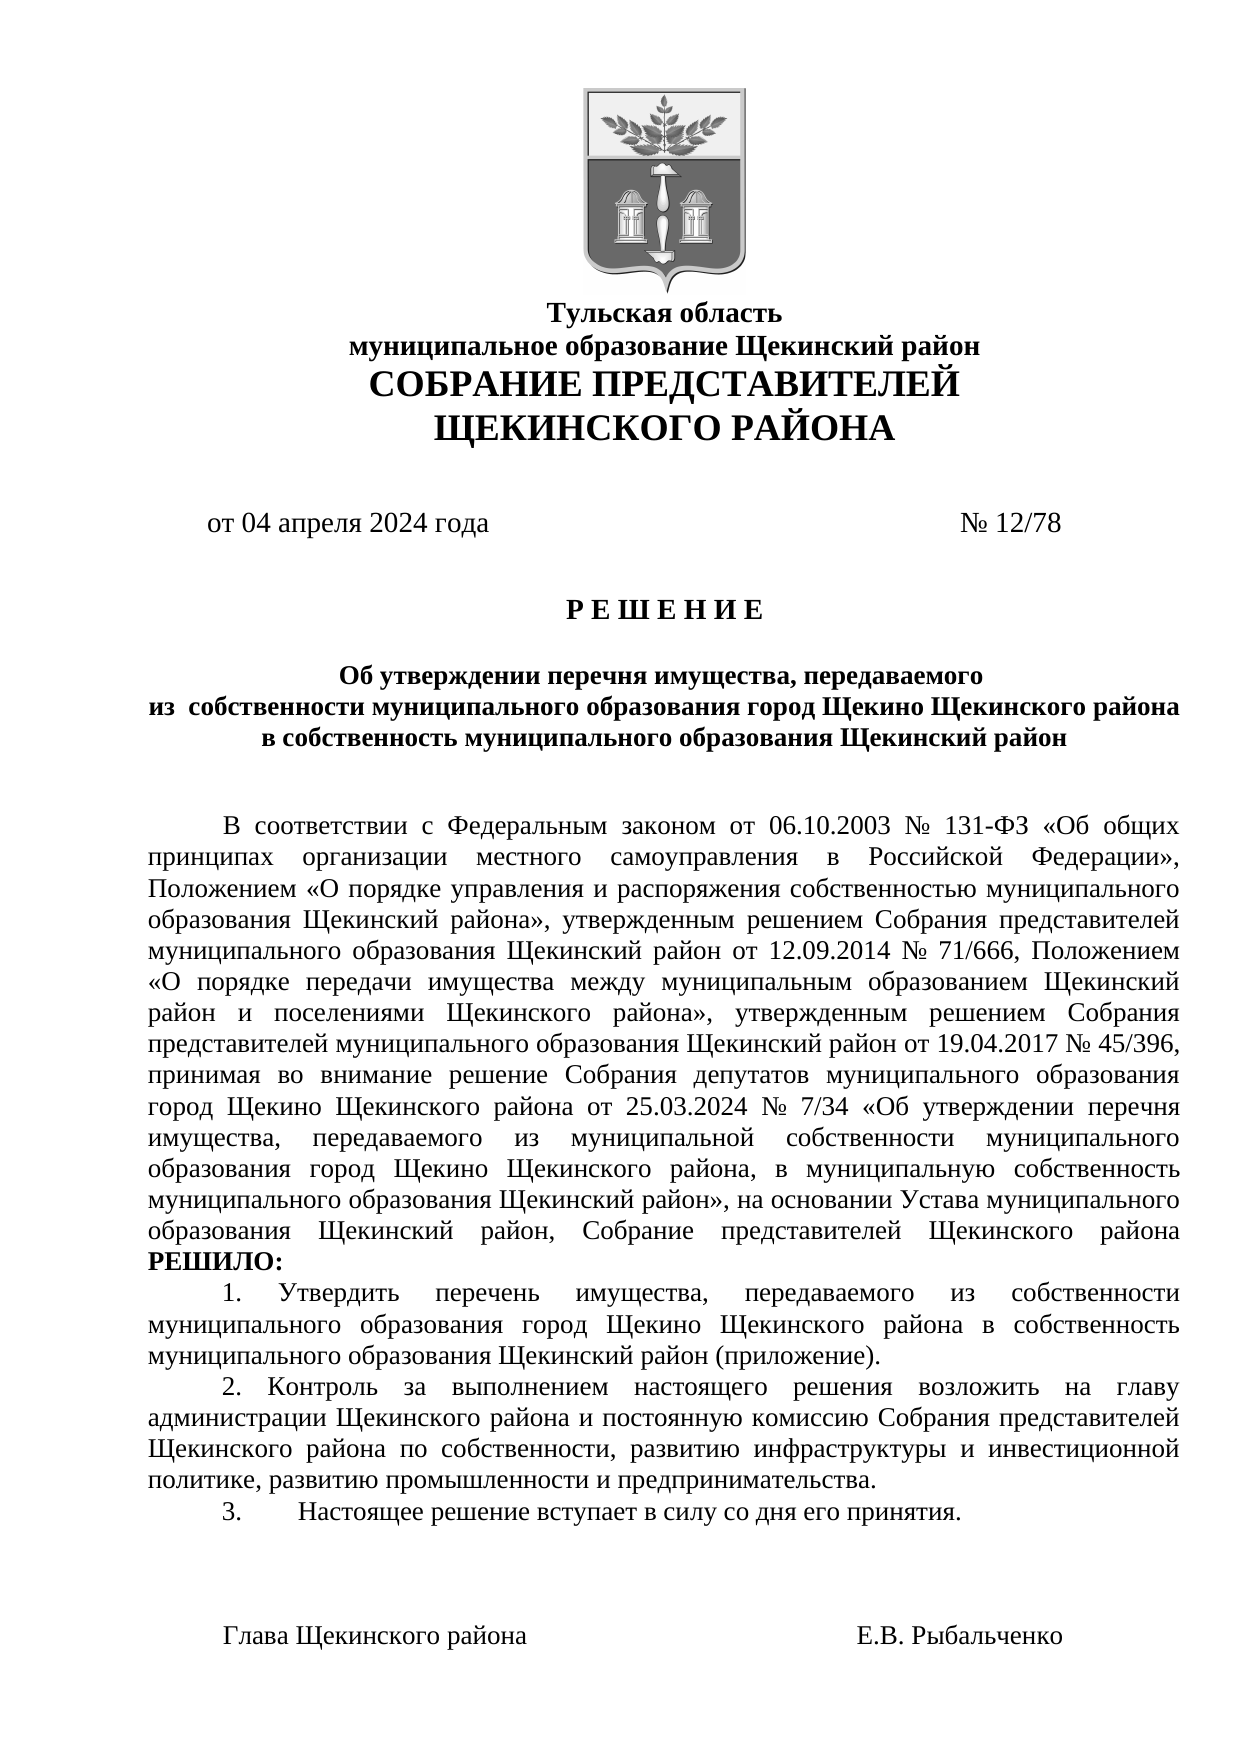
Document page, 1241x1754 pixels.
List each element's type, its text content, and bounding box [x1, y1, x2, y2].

list Настоящее решение вступает в силу со дня его принятия. [148, 1494, 1181, 1526]
subtitle ЩЕКИНСКОГО РАЙОНА [148, 405, 1181, 448]
text Об утверждении перечня имущества, передаваемого из собственности муниципального образования город Щекино Щекинского района в собственность муниципального образования Щекинский район [148, 659, 1181, 752]
text 1. Утвердить перечень имущества, передаваемого из собственности муниципального образования город Щекино Щекинского района в собственность муниципального образования Щекинский район (приложение). [148, 1277, 1181, 1370]
text от 04 апреля 2024 года № 12/78 [207, 506, 1181, 539]
subtitle Тульская область [148, 295, 1181, 328]
text 2. Контроль за выполнением настоящего решения возложить на главу администрации Щекинского района и постоянную комиссию Собрания представителей Щекинского района по собственности, развитию инфраструктуры и инвестиционной политике, развитию промышленности и предпринимательства. [148, 1370, 1181, 1494]
text Глава Щекинского района Е.В. Рыбальченко [148, 1619, 1181, 1650]
text Р Е Ш Е Н И Е [148, 592, 1181, 626]
text муниципальное образование Щекинский район [148, 328, 1181, 362]
subtitle СОБРАНИЕ ПРЕДСТАВИТЕЛЕЙ [148, 362, 1181, 405]
picture [583, 88, 746, 295]
text В соответствии с Федеральным законом от 06.10.2003 № 131-ФЗ «Об общих принципах организации местного самоуправления в Российской Федерации», Положением «О порядке управления и распоряжения собственностью муниципального образования Щекинский района», утвержденным решением Собрания представителей муниципального образования Щекинский район от 12.09.2014 № 71/666, Положением «О порядке передачи имущества между муниципальным образованием Щекинский район и поселениями Щекинского района», утвержденным решением Собрания представителей муниципального образования Щекинский район от 19.04.2017 № 45/396, принимая во внимание решение Собрания депутатов муниципального образования город Щекино Щекинского района от 25.03.2024 № 7/34 «Об утверждении перечня имущества, передаваемого из муниципальной собственности муниципального образования город Щекино Щекинского района, в муниципальную собственность муниципального образования Щекинский район», на основании Устава муниципального образования Щекинский район, Собрание представителей Щекинского района РЕШИЛО: [148, 809, 1181, 1277]
